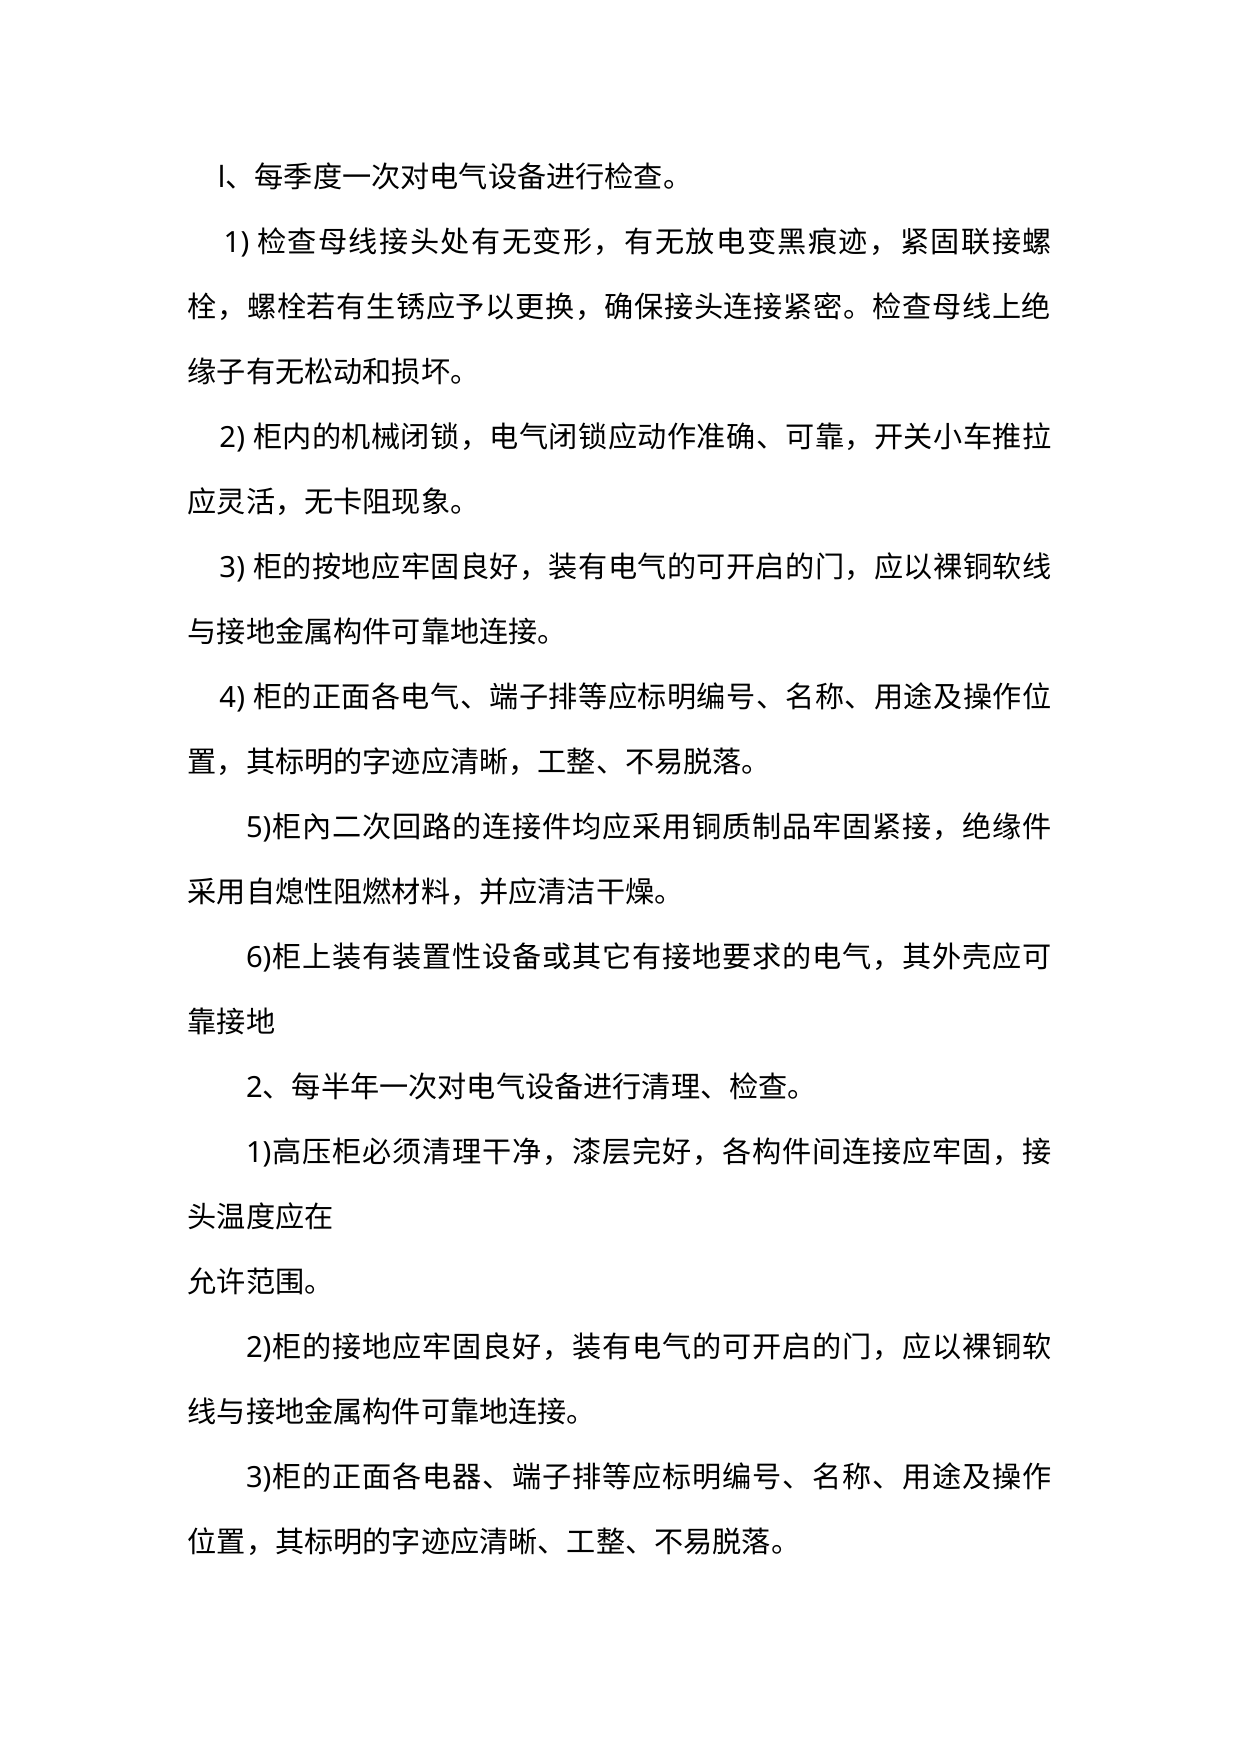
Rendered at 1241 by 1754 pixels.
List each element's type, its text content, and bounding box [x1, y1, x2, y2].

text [187, 143, 1053, 793]
text 3)柜的正面各电器、端子排等应标明编号、名称、用途及操作位置，其标明的字迹应清晰、工整、不易脱落。 [187, 1443, 1053, 1573]
text 6)柜上装有装置性设备或其它有接地要求的电气，其外壳应可靠接地 [187, 923, 1053, 1053]
text 1)高压柜必须清理干净，漆层完好，各构件间连接应牢固，接头温度应在 允许范围。 [187, 1118, 1053, 1313]
text 2、每半年一次对电气设备进行清理、检查。 [187, 1053, 1053, 1118]
text 5)柜內二次回路的连接件均应采用铜质制品牢固紧接，绝缘件采用自熄性阻燃材料，并应清洁干燥。 [187, 793, 1053, 923]
text 2)柜的接地应牢固良好，装有电气的可开启的门，应以裸铜软线与接地金属构件可靠地连接。 [187, 1313, 1053, 1443]
